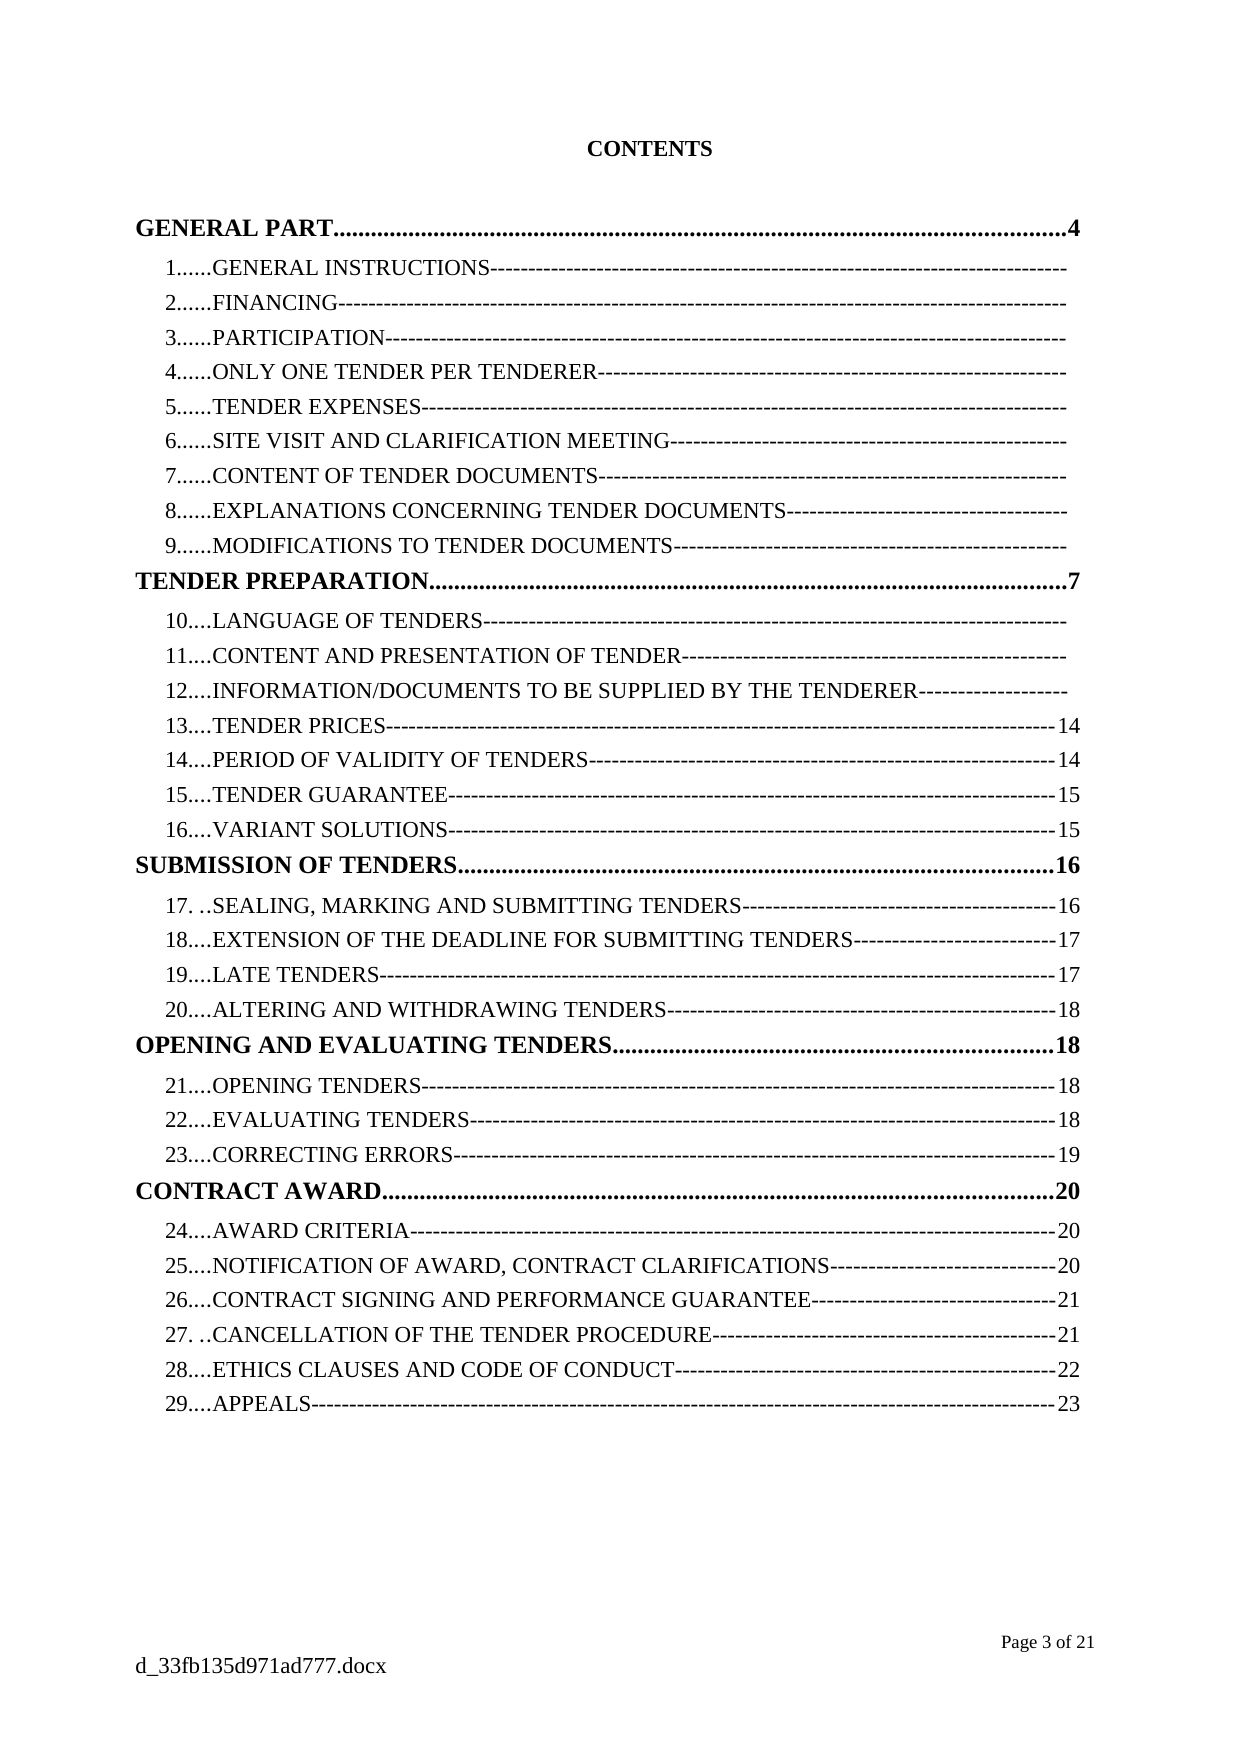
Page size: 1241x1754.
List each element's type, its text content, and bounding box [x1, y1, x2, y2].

text 22. EVALUATING TENDERS 18 [165, 1106, 1061, 1133]
text 19. LATE TENDERS 17 [165, 961, 1061, 987]
text 1. GENERAL INSTRUCTIONS 4 [165, 254, 1061, 281]
text 6. SITE VISIT AND CLARIFICATION MEETING 6 [165, 428, 1061, 454]
text 9. MODIFICATIONS TO TENDER DOCUMENTS 7 [165, 532, 1061, 558]
text 21. OPENING TENDERS 18 [165, 1072, 1061, 1098]
text CONTRACT AWARD 20 [135, 1176, 1105, 1204]
text 7. CONTENT OF TENDER DOCUMENTS 6 [165, 462, 1061, 489]
text 14. PERIOD OF VALIDITY OF TENDERS 14 [165, 746, 1061, 773]
text 28. ETHICS CLAUSES AND CODE OF CONDUCT 22 [165, 1356, 1061, 1382]
text 24. AWARD CRITERIA 20 [165, 1217, 1061, 1243]
text 25. NOTIFICATION OF AWARD, CONTRACT CLARIFICATIONS 20 [165, 1252, 1061, 1278]
text CONTENTS [194, 135, 1105, 162]
text 17. SEALING, MARKING AND SUBMITTING TENDERS 16 [165, 892, 1061, 918]
text 18. EXTENSION OF THE DEADLINE FOR SUBMITTING TENDERS 17 [165, 926, 1061, 953]
text 11. CONTENT AND PRESENTATION OF TENDER 8 [165, 642, 1061, 669]
text 26. CONTRACT SIGNING AND PERFORMANCE GUARANTEE 21 [165, 1286, 1061, 1313]
text 27. CANCELLATION OF THE TENDER PROCEDURE 21 [165, 1321, 1061, 1347]
text 23 CORRECTING ERRORS 19 [165, 1141, 1061, 1167]
text TENDER PREPARATION 7 [135, 566, 1105, 595]
text 13. TENDER PRICES 14 [165, 712, 1061, 738]
text 12. INFORMATION/DOCUMENTS TO BE SUPPLIED BY THE TENDERER 8 [165, 677, 1061, 703]
text 5. TENDER EXPENSES 6 [165, 393, 1061, 419]
text 2. FINANCING 4 [165, 289, 1061, 315]
text SUBMISSION OF TENDERS 16 [135, 850, 1105, 879]
text 29. APPEALS 23 [165, 1390, 1061, 1417]
text OPENING AND EVALUATING TENDERS 18 [135, 1030, 1105, 1059]
text 8. EXPLANATIONS CONCERNING TENDER DOCUMENTS 7 [165, 497, 1061, 523]
text 15. TENDER GUARANTEE 15 [165, 781, 1061, 807]
text 3. PARTICIPATION 4 [165, 323, 1061, 350]
text 16. VARIANT SOLUTIONS 15 [165, 816, 1061, 842]
text GENERAL PART 4 [135, 213, 1105, 242]
text 20. ALTERING AND WITHDRAWING TENDERS 18 [165, 996, 1061, 1022]
text 4. ONLY ONE TENDER PER TENDERER 6 [165, 358, 1061, 384]
text 10. LANGUAGE OF TENDERS 7 [165, 608, 1061, 634]
